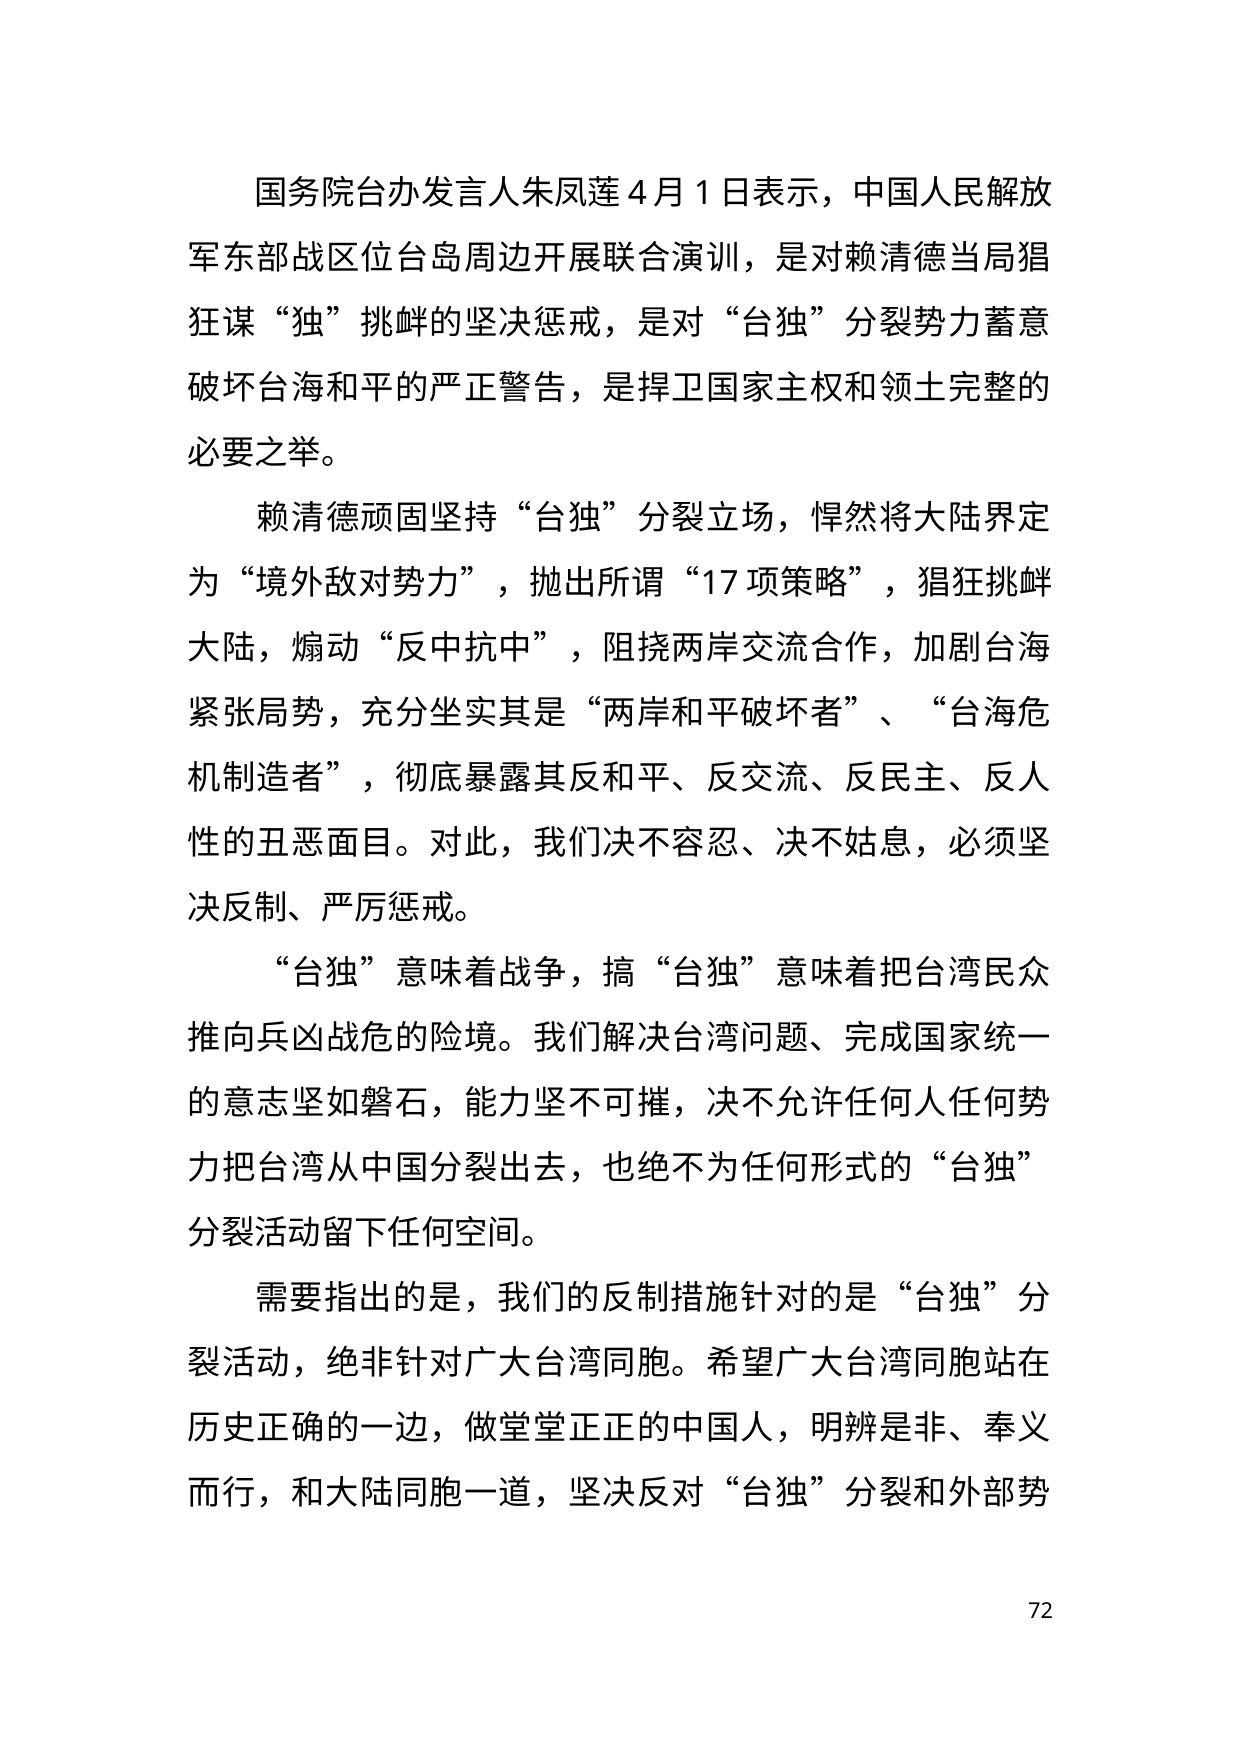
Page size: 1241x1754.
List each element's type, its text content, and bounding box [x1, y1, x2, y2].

text 赖清德顽固坚持“台独”分裂立场，悍然将大陆界定为“境外敌对势力”，抛出所谓“17项策略”，猖狂挑衅大陆，煽动“反中抗中”，阻挠两岸交流合作，加剧台海紧张局势，充分坐实其是“两岸和平破坏者”、“台海危机制造者”，彻底暴露其反和平、反交流、反民主、反人性的丑恶面目。对此，我们决不容忍、决不姑息，必须坚决反制、严厉惩戒。 [187, 483, 1053, 938]
text “台独”意味着战争，搞“台独”意味着把台湾民众推向兵凶战危的险境。我们解决台湾问题、完成国家统一的意志坚如磐石，能力坚不可摧，决不允许任何人任何势力把台湾从中国分裂出去，也绝不为任何形式的“台独”分裂活动留下任何空间。 [187, 938, 1053, 1263]
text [187, 1263, 1053, 1523]
text 国务院台办发言人朱凤莲4月1日表示，中国人民解放军东部战区位台岛周边开展联合演训，是对赖清德当局猖狂谋“独”挑衅的坚决惩戒，是对“台独”分裂势力蓄意破坏台海和平的严正警告，是捍卫国家主权和领土完整的必要之举。 [187, 158, 1053, 483]
